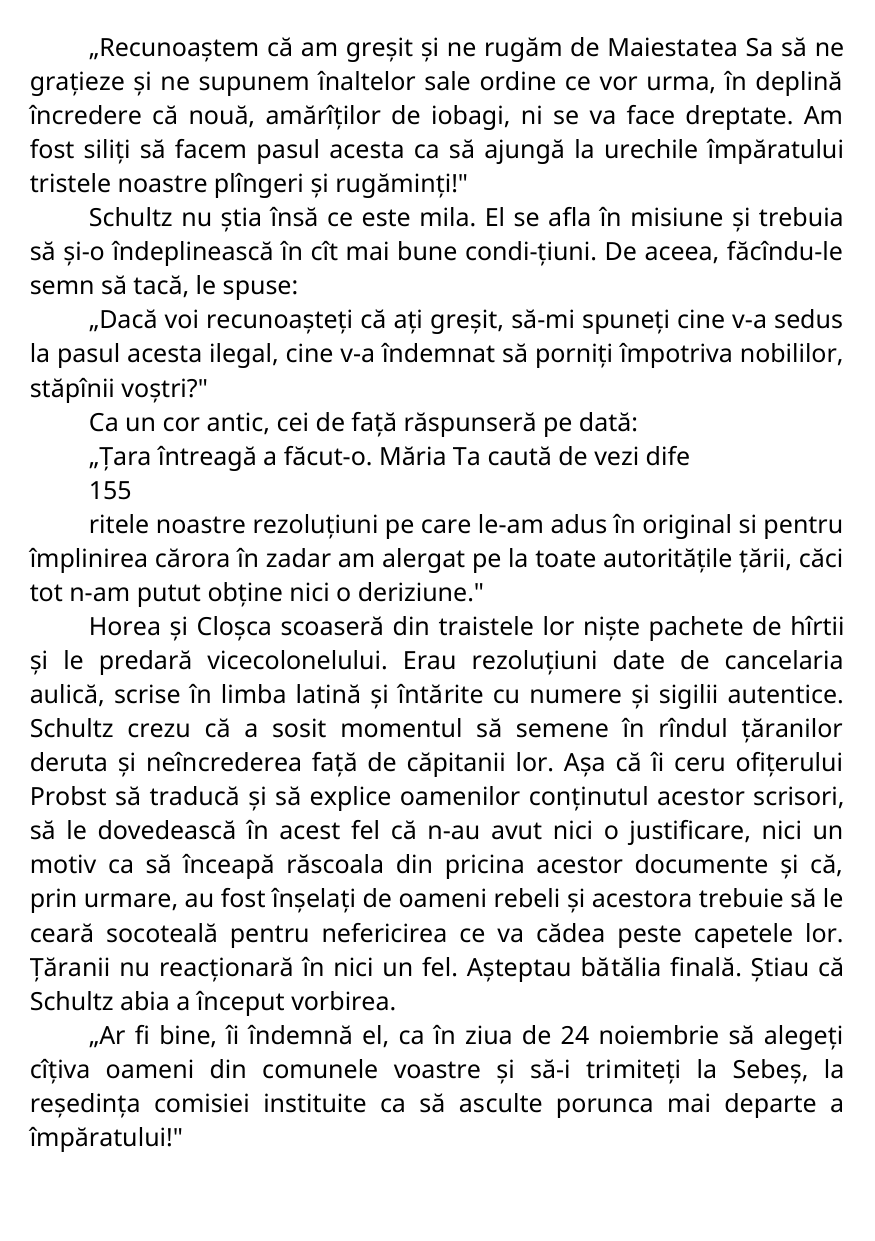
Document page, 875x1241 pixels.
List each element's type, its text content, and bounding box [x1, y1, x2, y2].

text „Recunoaştem că am greşit şi ne rugăm de Maiestatea Sa să ne graţieze şi ne supunem înaltelor sale ordine ce vor urma, în deplină încredere că nouă, amărîţilor de iobagi, ni se va face dreptate. Am fost siliţi să facem pasul acesta ca să ajungă la urechile împăratului tristele noastre plîngeri şi rugăminţi!" [29, 29, 844, 200]
text „Dacă voi recunoaşteţi că aţi greşit, să-mi spuneţi cine v-a sedus la pasul acesta ilegal, cine v-a îndemnat să porniţi împotriva nobililor, stăpînii voştri?" [29, 302, 844, 404]
text Schultz nu ştia însă ce este mila. El se afla în misiune şi trebuia să şi-o îndeplinească în cît mai bune condi-ţiuni. De aceea, făcîndu-le semn să tacă, le spuse: [29, 200, 844, 302]
text „Ar fi bine, îi îndemnă el, ca în ziua de 24 noiembrie să alegeţi cîţiva oameni din comunele voastre şi să-i trimiteţi la Sebeş, la reşedinţa comisiei instituite ca să asculte porunca mai departe a împăratului!" [29, 1017, 844, 1154]
text Horea şi Cloşca scoaseră din traistele lor nişte pachete de hîrtii şi le predară vicecolonelului. Erau rezoluţiuni date de cancelaria aulică, scrise în limba latină şi întărite cu numere şi sigilii autentice. Schultz crezu că a sosit momentul să semene în rîndul ţăranilor deruta şi neîncrederea faţă de căpitanii lor. Aşa că îi ceru ofiţerului Probst să traducă şi să explice oamenilor conţinutul acestor scrisori, să le dovedească în acest fel că n-au avut nici o justificare, nici un motiv ca să înceapă răscoala din pricina acestor documente şi că, prin urmare, au fost înşelaţi de oameni rebeli şi acestora trebuie să le ceară socoteală pentru nefericirea ce va cădea peste capetele lor. Ţăranii nu reacţionară în nici un fel. Aşteptau bătălia finală. Ştiau că Schultz abia a început vorbirea. [29, 609, 844, 1017]
text 152 [29, 472, 844, 506]
text „Ţara întreagă a făcut-o. Măria Ta caută de vezi dife [29, 438, 844, 472]
text Ca un cor antic, cei de faţă răspunseră pe dată: [29, 404, 844, 438]
text ritele noastre rezoluţiuni pe care le-am adus în original si pentru împlinirea cărora în zadar am alergat pe la toate autorităţile ţării, căci tot n-am putut obţine nici o deriziune." [29, 506, 844, 609]
